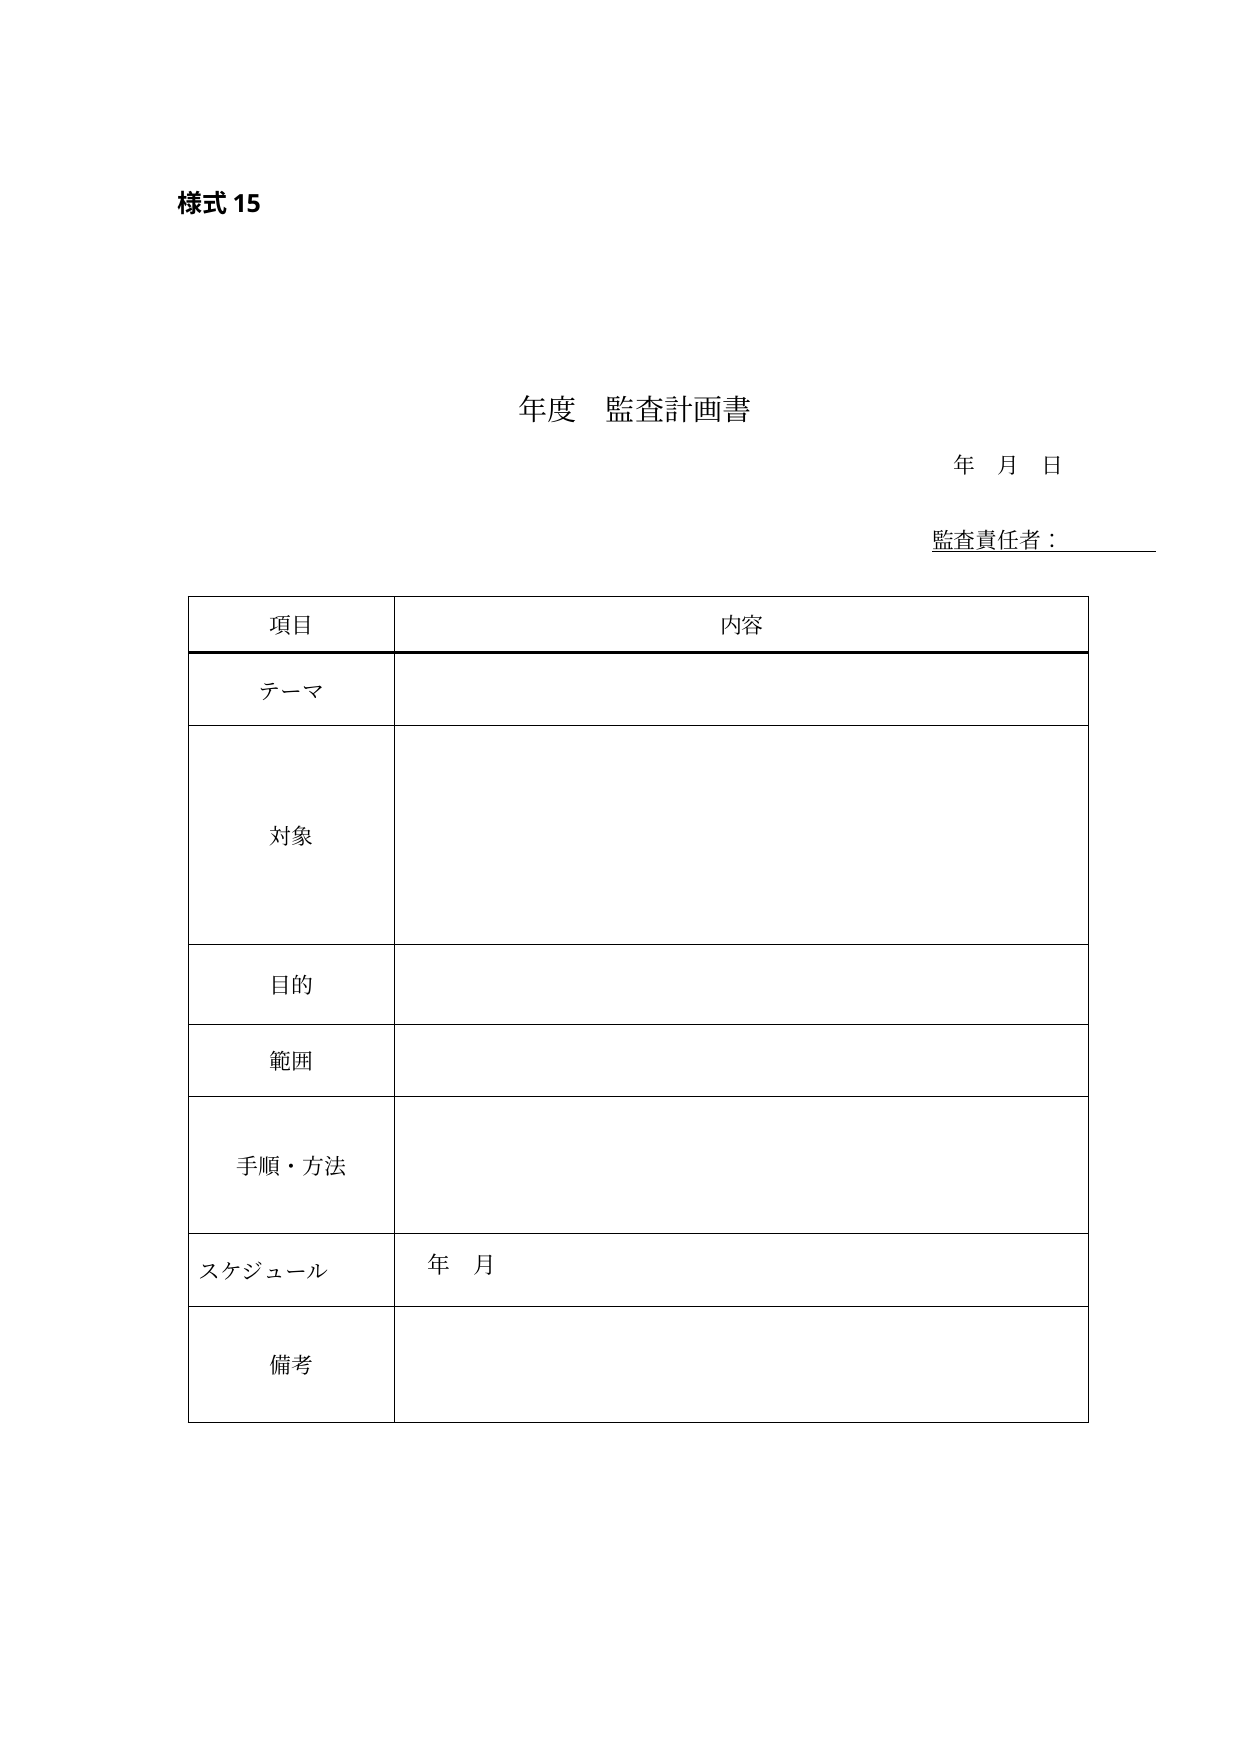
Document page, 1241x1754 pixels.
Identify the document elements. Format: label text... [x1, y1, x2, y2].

table_cell 対象 [189, 726, 394, 943]
table_cell 目的 [189, 945, 394, 1023]
table_cell 年 月 [395, 1234, 1088, 1306]
subtitle 年 月 日 [177, 446, 1063, 483]
text 年度 監査計画書 [177, 371, 1063, 446]
table_cell [395, 1307, 1088, 1422]
table_header 項目 [189, 597, 394, 651]
table_cell テーマ [189, 654, 394, 725]
table_cell [395, 726, 1088, 943]
table_cell 手順・方法 [189, 1097, 394, 1233]
table_header 内容 [395, 597, 1088, 651]
table_cell [395, 654, 1088, 725]
table_cell 備考 [189, 1307, 394, 1422]
text 監査責任者： [177, 521, 1063, 558]
table_cell スケジュール [189, 1234, 394, 1306]
text 様式15 [177, 183, 1063, 221]
table_cell [395, 1097, 1088, 1233]
table_cell [395, 1025, 1088, 1096]
table_cell [395, 945, 1088, 1023]
table_cell 範囲 [189, 1025, 394, 1096]
